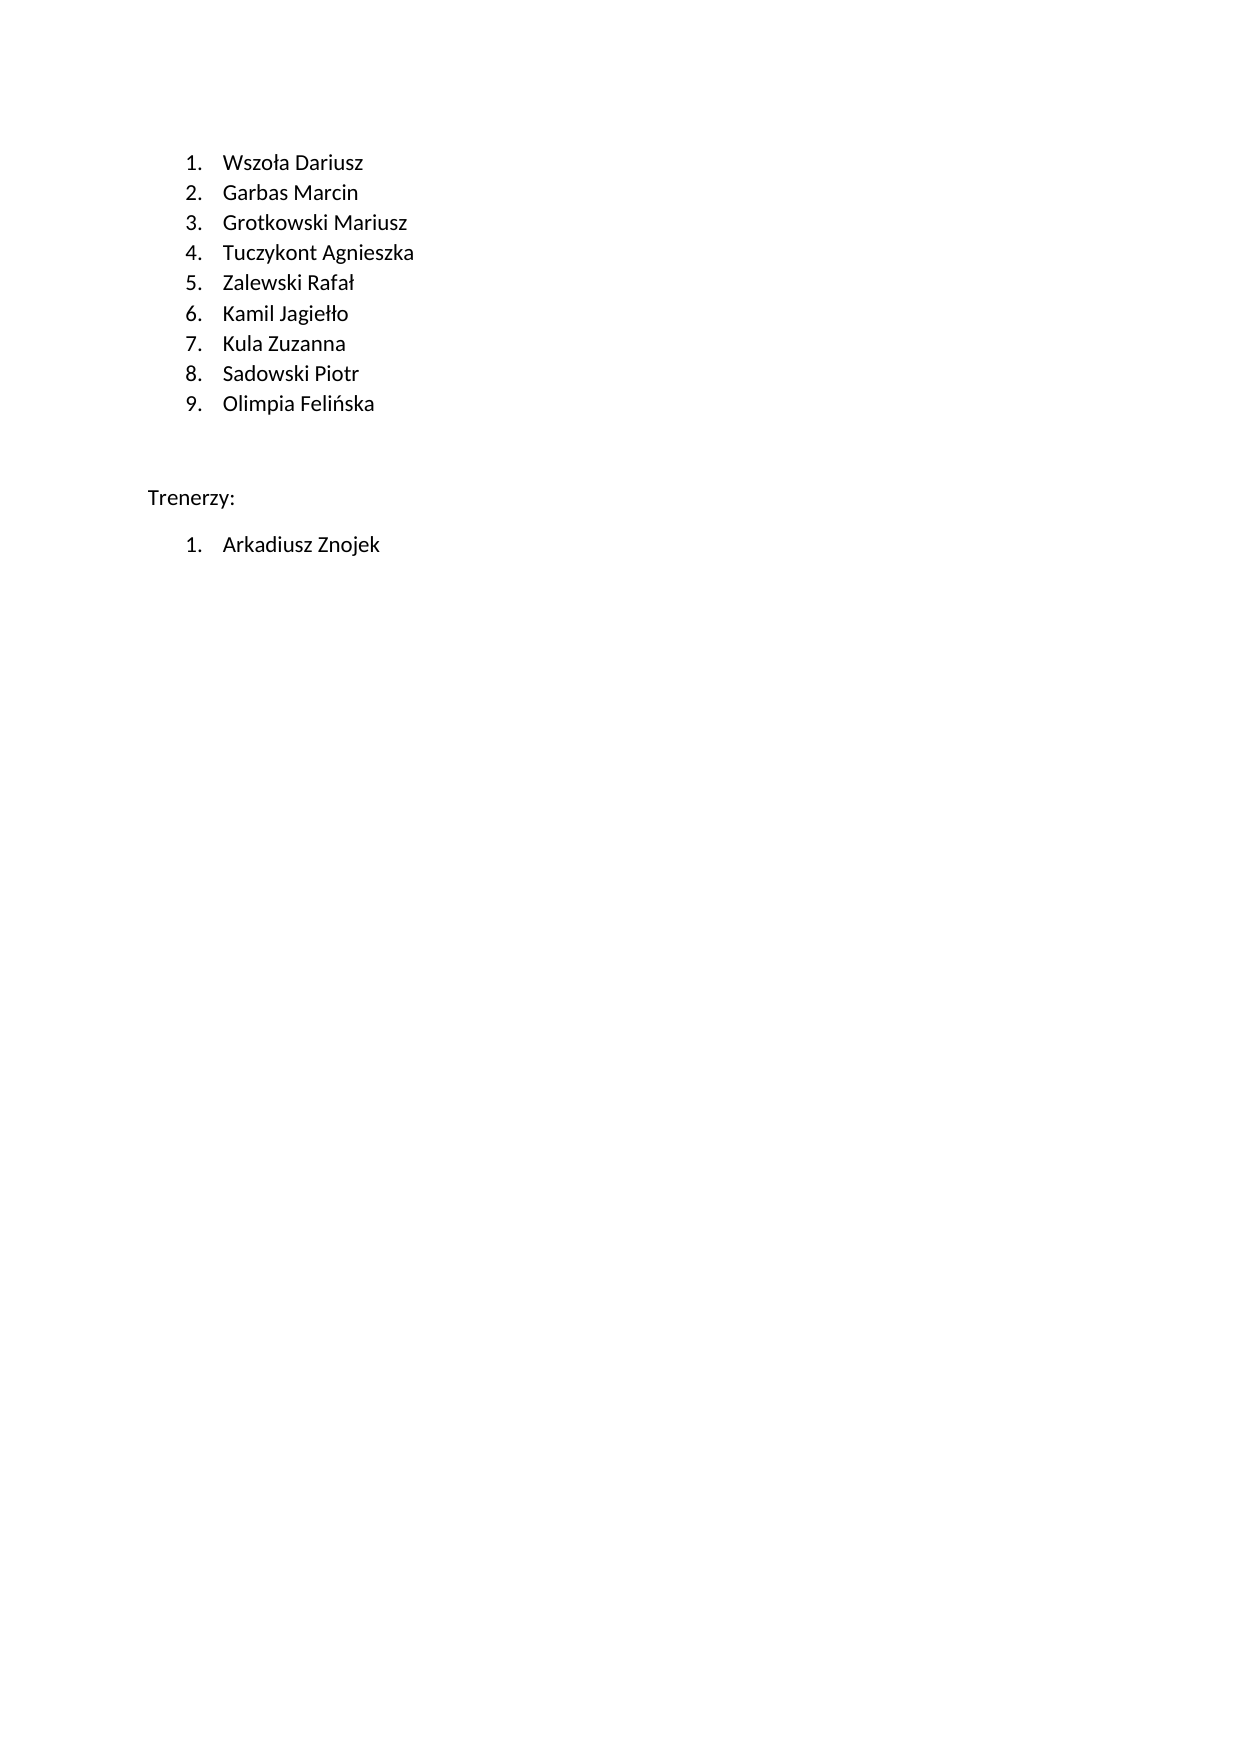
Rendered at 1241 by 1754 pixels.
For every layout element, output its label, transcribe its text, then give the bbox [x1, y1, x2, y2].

list Tuczykont Agnieszka [185, 238, 1093, 266]
list Kula Zuzanna [185, 329, 1093, 357]
list Kamil Jagiełło [185, 299, 1093, 327]
list Zalewski Rafał [185, 268, 1093, 296]
list Sadowski Piotr [185, 359, 1093, 387]
list Olimpia Felińska [185, 389, 1093, 417]
list Arkadiusz Znojek [185, 530, 1093, 558]
list Garbas Marcin [185, 178, 1093, 206]
list Grotkowski Mariusz [185, 208, 1093, 236]
text Trenerzy: [148, 483, 1093, 511]
list Wszoła Dariusz [185, 148, 1093, 176]
